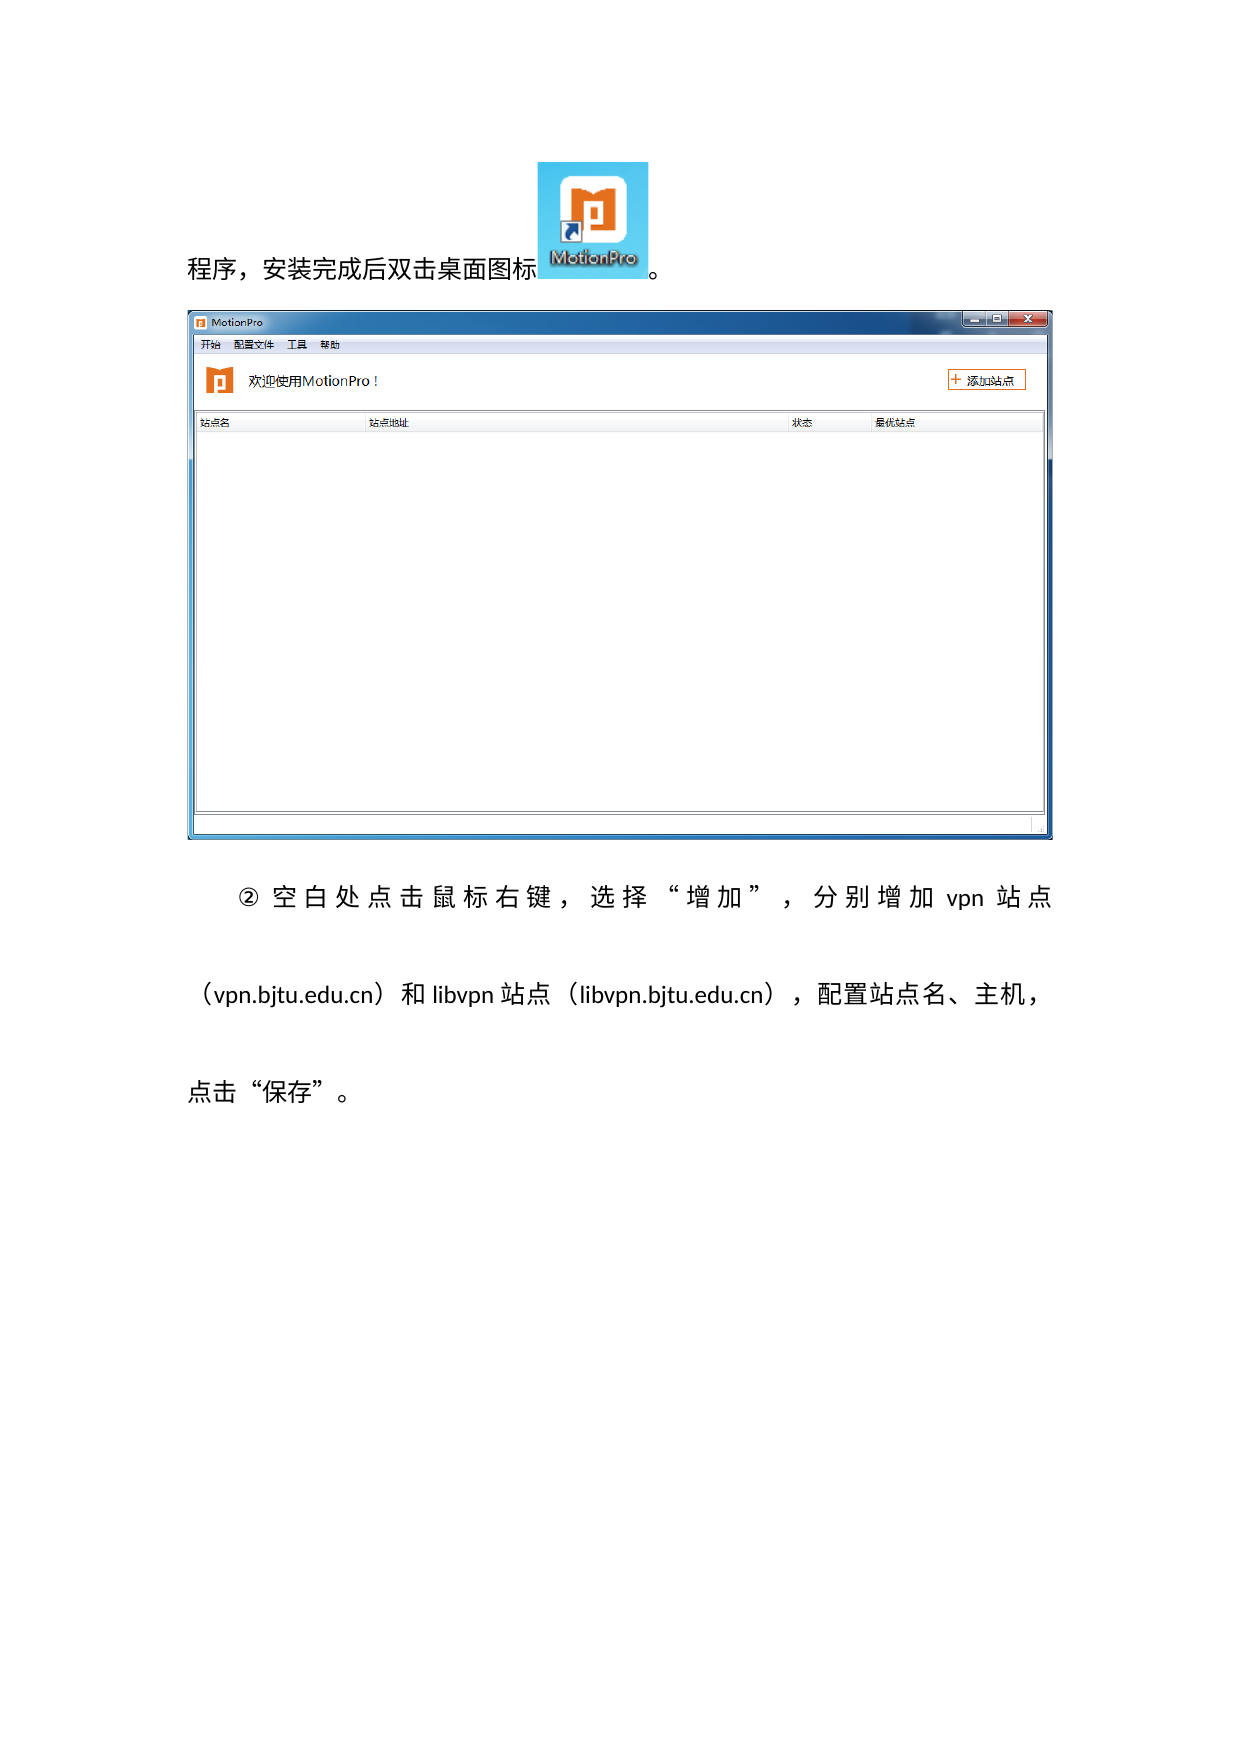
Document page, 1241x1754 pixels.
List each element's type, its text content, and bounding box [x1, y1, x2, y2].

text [187, 162, 1053, 292]
picture [537, 162, 649, 279]
text ②空白处点击鼠标右键，选择“增加”，分别增加vpn站点（vpn.bjtu.edu.cn）和libvpn站点（libvpn.bjtu.edu.cn），配置站点名、主机，点击“保存”。 [187, 863, 1053, 1123]
picture [187, 310, 1053, 840]
